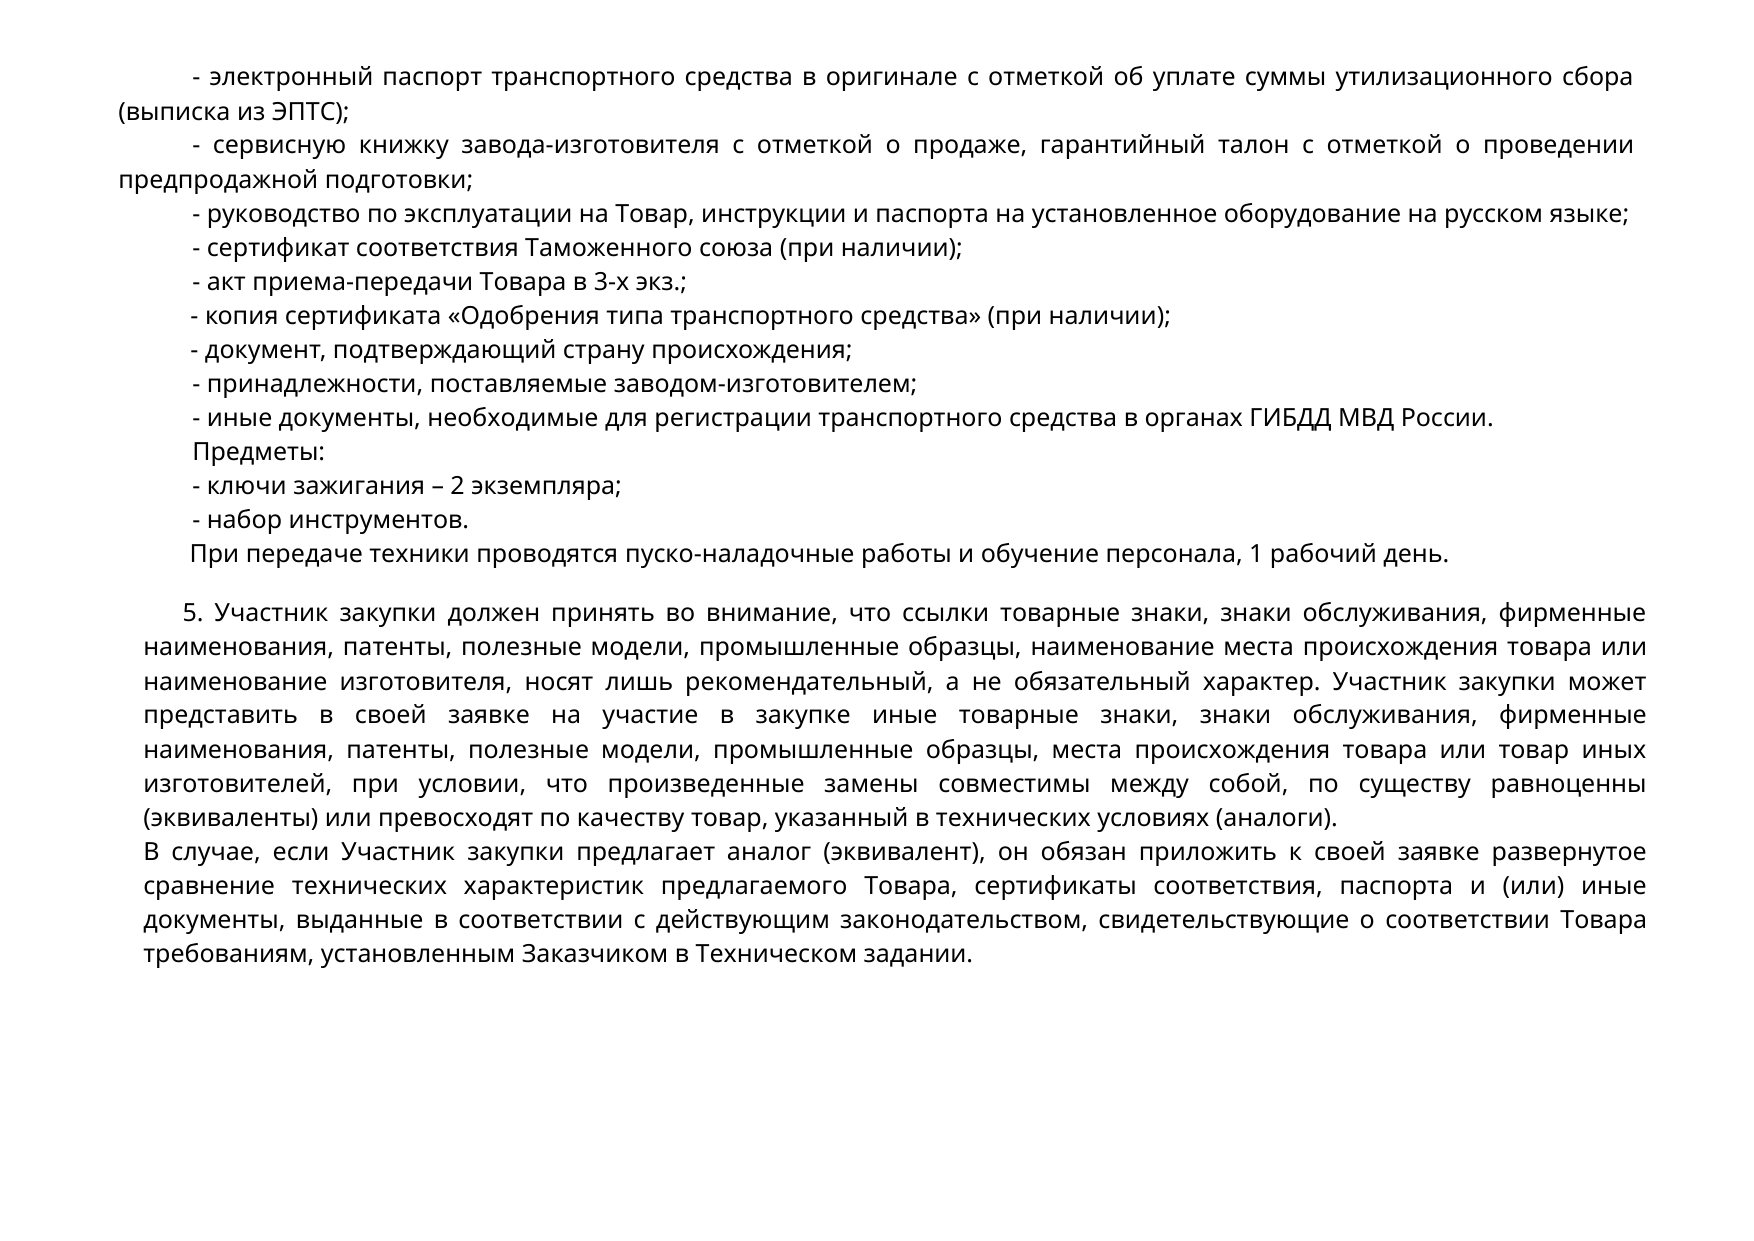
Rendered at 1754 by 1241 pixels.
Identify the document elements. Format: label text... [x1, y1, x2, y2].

text - акт приема-передачи Товара в 3-х экз.; [118, 263, 1636, 297]
text - иные документы, необходимые для регистрации транспортного средства в органах ГИБДД МВД России. [118, 400, 1636, 434]
text - ключи зажигания – 2 экземпляра; [118, 468, 1636, 502]
table_header 5. Участник закупки должен принять во внимание, что ссылки товарные знаки, знаки обслуживания, фирменные наименования, патенты, полезные модели, промышленные образцы, наименование места происхождения товара или наименование изготовителя, носят лишь рекомендательный, а не обязательный характер. Участник закупки может представить в своей заявке на участие в закупке иные товарные знаки, знаки обслуживания, фирменные наименования, патенты, полезные модели, промышленные образцы, места происхождения товара или товар иных изготовителей, при условии, что произведенные замены совместимы между собой, по существу равноценны (эквиваленты) или превосходят по качеству товар, указанный в технических условиях (аналоги). В случае, если Участник закупки предлагает аналог (эквивалент), он обязан приложить к своей заявке развернутое сравнение технических характеристик предлагаемого Товара, сертификаты соответствия, паспорта и (или) иные документы, выданные в соответствии с действующим законодательством, свидетельствующие о соответствии Товара требованиям, установленным Заказчиком в Техническом задании. [118, 570, 1754, 995]
text Предметы: [118, 434, 1636, 468]
text - копия сертификата «Одобрения типа транспортного средства» (при наличии); [118, 297, 1636, 332]
text - руководство по эксплуатации на Товар, инструкции и паспорта на установленное оборудование на русском языке; [118, 195, 1636, 229]
text - принадлежности, поставляемые заводом-изготовителем; [118, 366, 1636, 400]
text - электронный паспорт транспортного средства в оригинале с отметкой об уплате суммы утилизационного сбора (выписка из ЭПТС); [118, 59, 1636, 127]
text - сертификат соответствия Таможенного союза (при наличии); [118, 229, 1636, 263]
text - набор инструментов. [118, 502, 1636, 536]
text - сервисную книжку завода-изготовителя с отметкой о продаже, гарантийный талон с отметкой о проведении предпродажной подготовки; [118, 127, 1636, 195]
text - документ, подтверждающий страну происхождения; [118, 332, 1636, 366]
text При передаче техники проводятся пуско-наладочные работы и обучение персонала, 1 рабочий день. [118, 536, 1636, 570]
